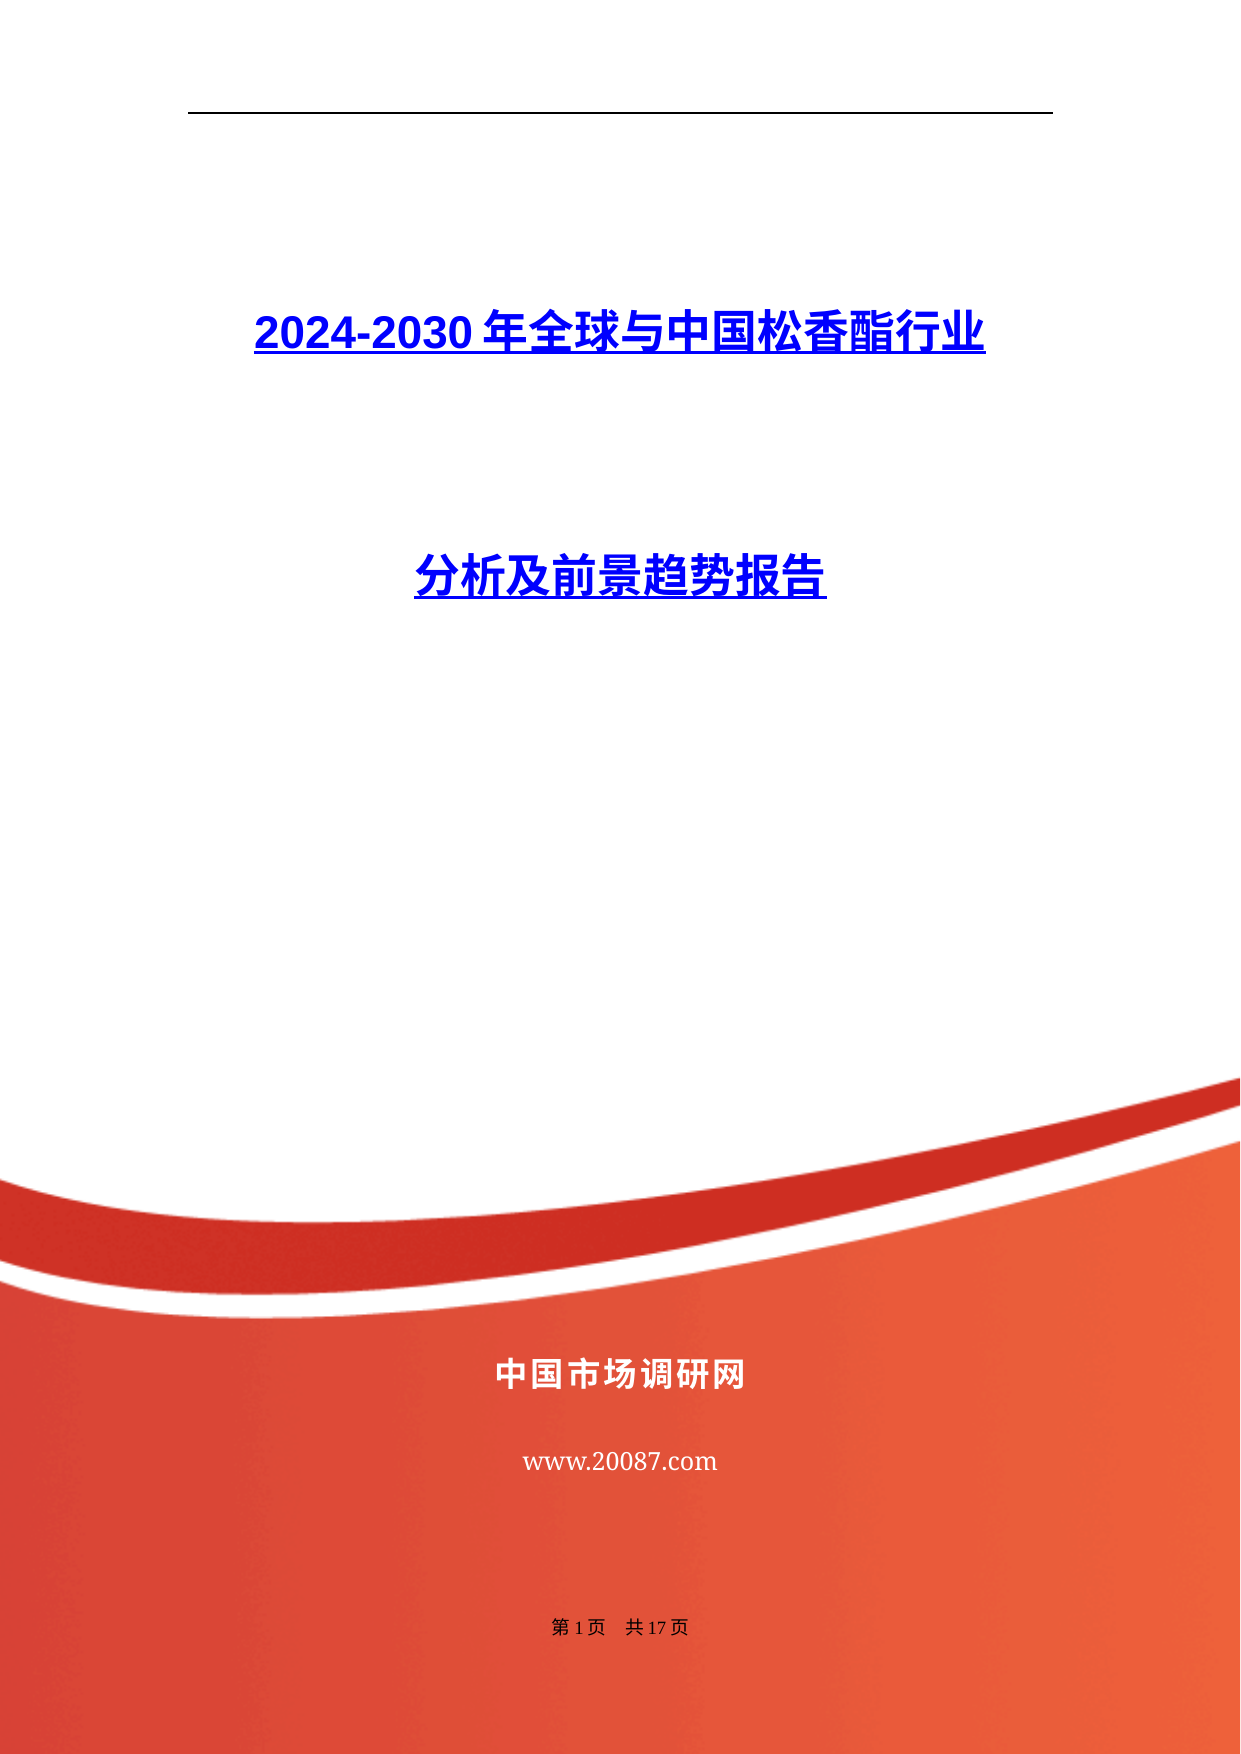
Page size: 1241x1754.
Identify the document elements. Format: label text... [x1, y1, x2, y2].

text www.20087.com [187, 1428, 1053, 1493]
picture [0, 1006, 1241, 1754]
subtitle 中国市场调研网 [187, 1339, 1053, 1404]
table_header 2024-2030年全球与中国松香酯行业分析及前景趋势报告 [188, 207, 1053, 773]
